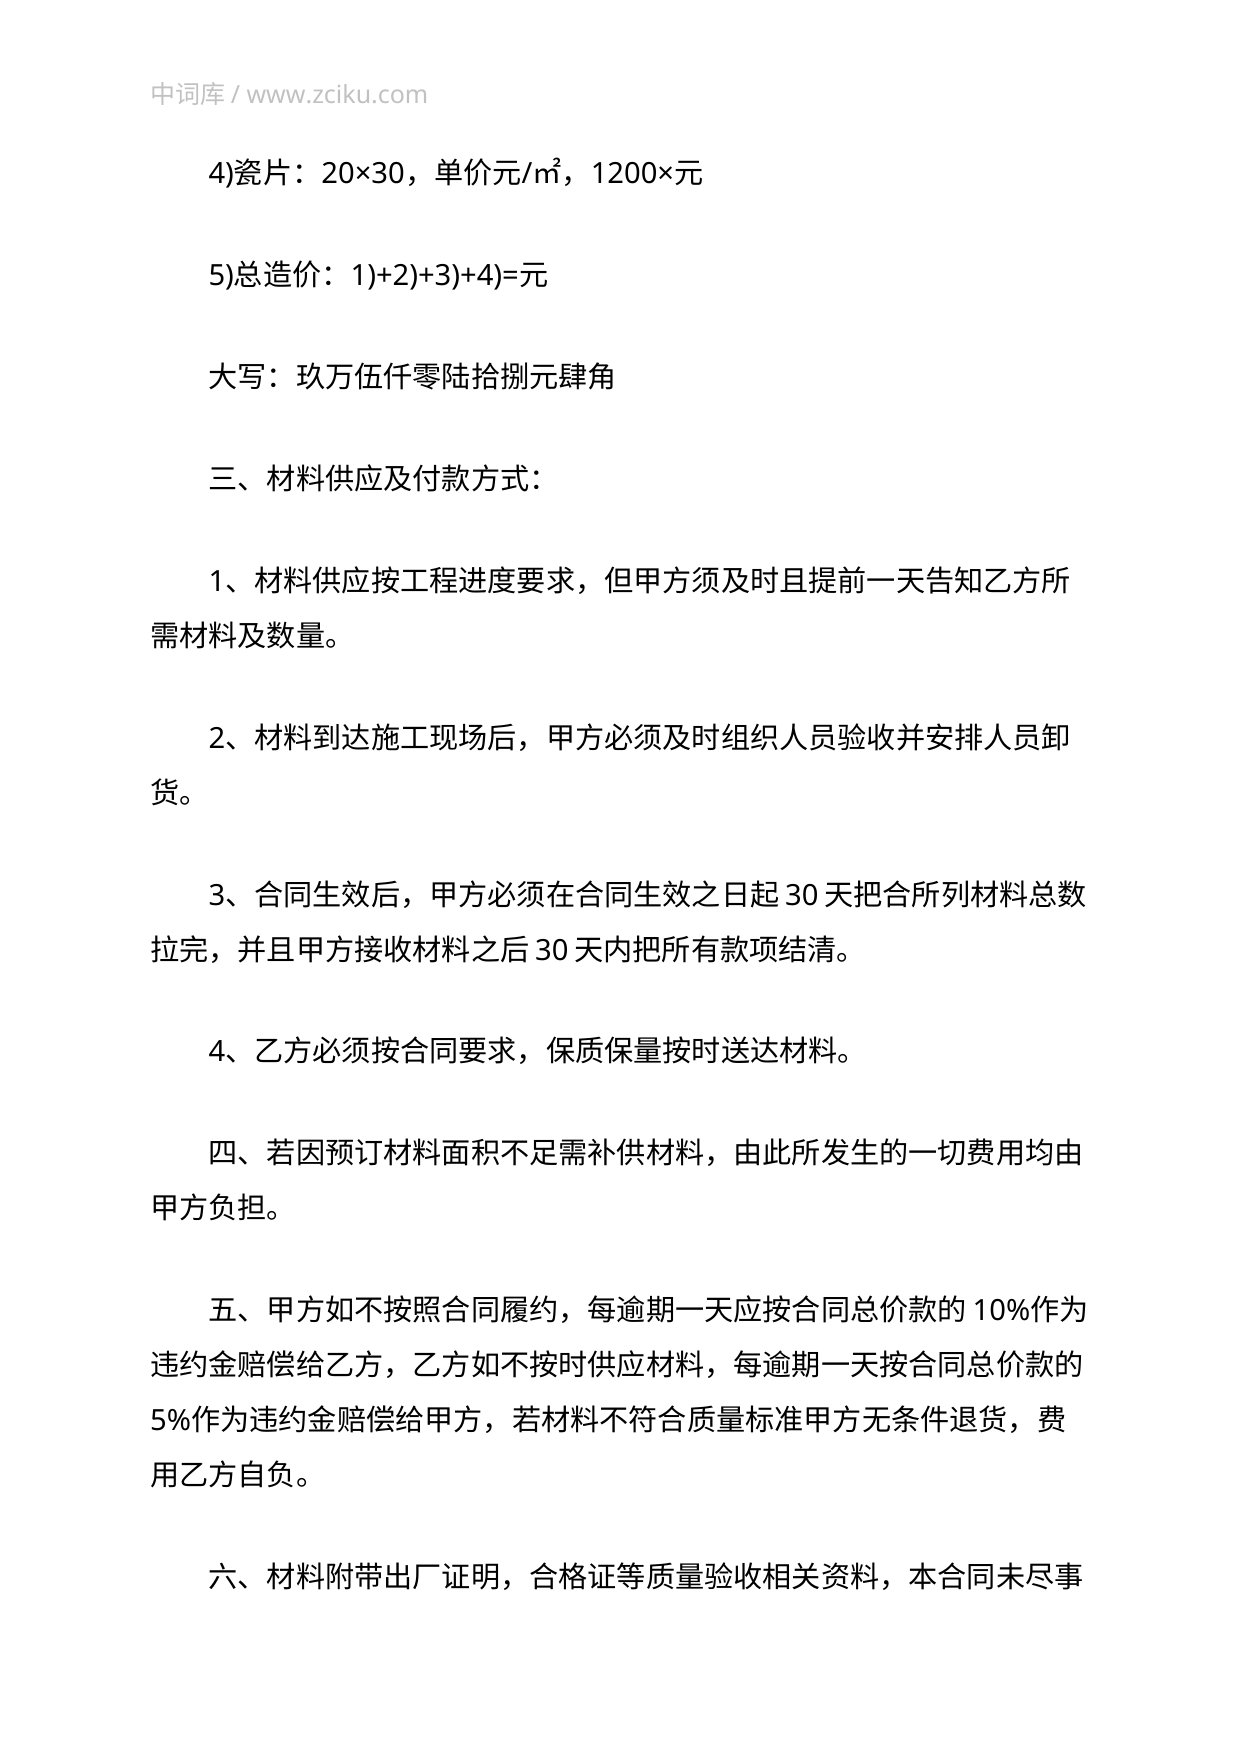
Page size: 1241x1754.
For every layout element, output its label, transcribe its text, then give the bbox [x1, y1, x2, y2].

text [150, 1553, 1090, 1596]
text 四、若因预订材料面积不足需补供材料，由此所发生的一切费用均由甲方负担。 [150, 1130, 1090, 1227]
text 1、材料供应按工程进度要求，但甲方须及时且提前一天告知乙方所需材料及数量。 [150, 557, 1090, 655]
text 五、甲方如不按照合同履约，每逾期一天应按合同总价款的10%作为违约金赔偿给乙方，乙方如不按时供应材料，每逾期一天按合同总价款的5%作为违约金赔偿给甲方，若材料不符合质量标准甲方无条件退货，费用乙方自负。 [150, 1287, 1090, 1494]
text 3、合同生效后，甲方必须在合同生效之日起30天把合所列材料总数拉完，并且甲方接收材料之后30天内把所有款项结清。 [150, 871, 1090, 968]
text 4、乙方必须按合同要求，保质保量按时送达材料。 [150, 1028, 1090, 1070]
text 大写：玖万伍仟零陆拾捌元肆角 [150, 354, 1090, 396]
text 5)总造价：1)+2)+3)+4)=元 [150, 252, 1090, 294]
text 4)瓷片：20×30，单价元/㎡，1200×元 [150, 150, 1090, 192]
text 三、材料供应及付款方式： [150, 456, 1090, 498]
text 2、材料到达施工现场后，甲方必须及时组织人员验收并安排人员卸货。 [150, 714, 1090, 812]
